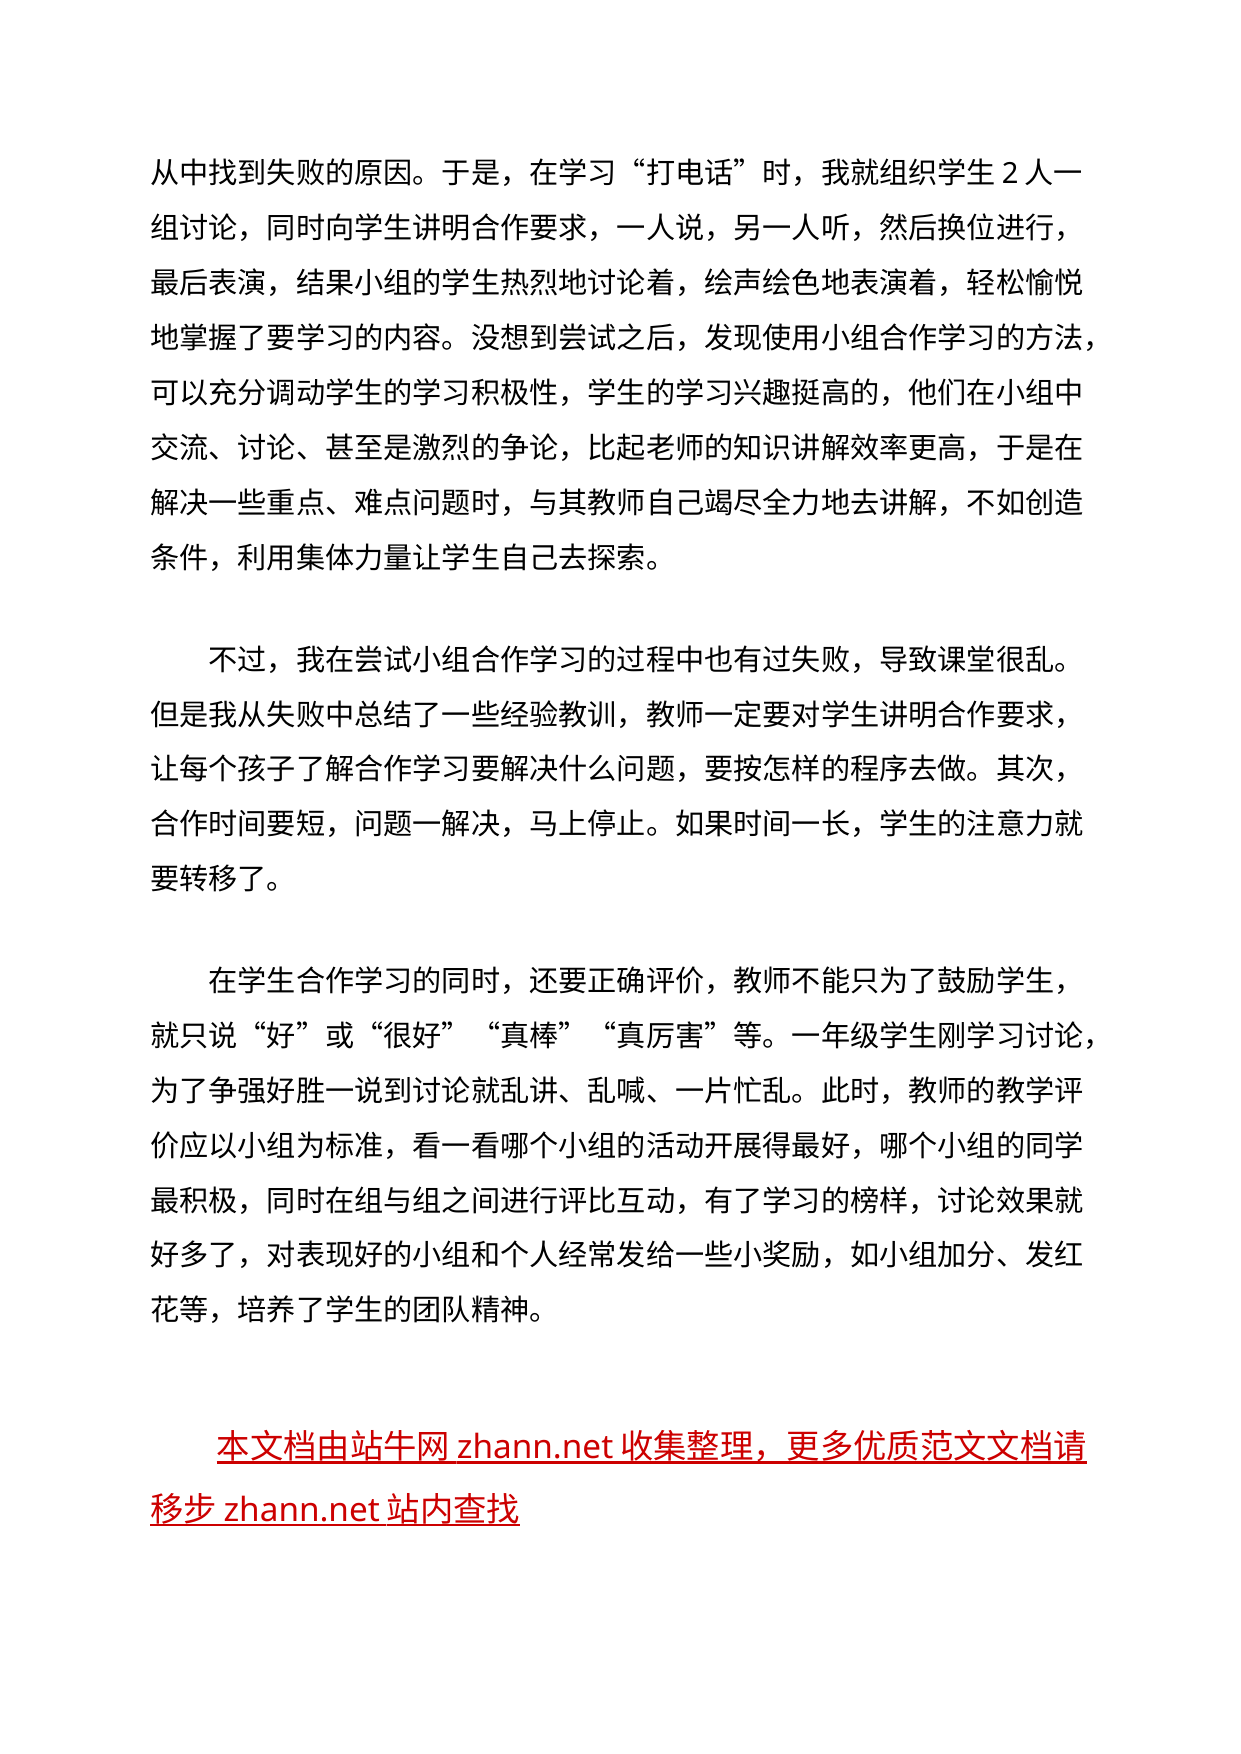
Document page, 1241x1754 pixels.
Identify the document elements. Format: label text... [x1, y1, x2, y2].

text 在学生合作学习的同时，还要正确评价，教师不能只为了鼓励学生，就只说“好”或“很好”“真棒”“真厉害”等。一年级学生刚学习讨论，为了争强好胜一说到讨论就乱讲、乱喊、一片忙乱。此时，教师的教学评价应以小组为标准，看一看哪个小组的活动开展得最好，哪个小组的同学最积极，同时在组与组之间进行评比互动，有了学习的榜样，讨论效果就好多了，对表现好的小组和个人经常发给一些小奖励，如小组加分、发红花等，培养了学生的团队精神。 [150, 957, 1090, 1329]
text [150, 150, 1090, 577]
text 不过，我在尝试小组合作学习的过程中也有过失败，导致课堂很乱。但是我从失败中总结了一些经验教训，教师一定要对学生讲明合作要求，让每个孩子了解合作学习要解决什么问题，要按怎样的程序去做。其次，合作时间要短，问题一解决，马上停止。如果时间一长，学生的注意力就要转移了。 [150, 636, 1090, 898]
text 本文档由站牛网zhann.net收集整理，更多优质范文文档请移步zhann.net站内查找 [150, 1420, 1090, 1531]
